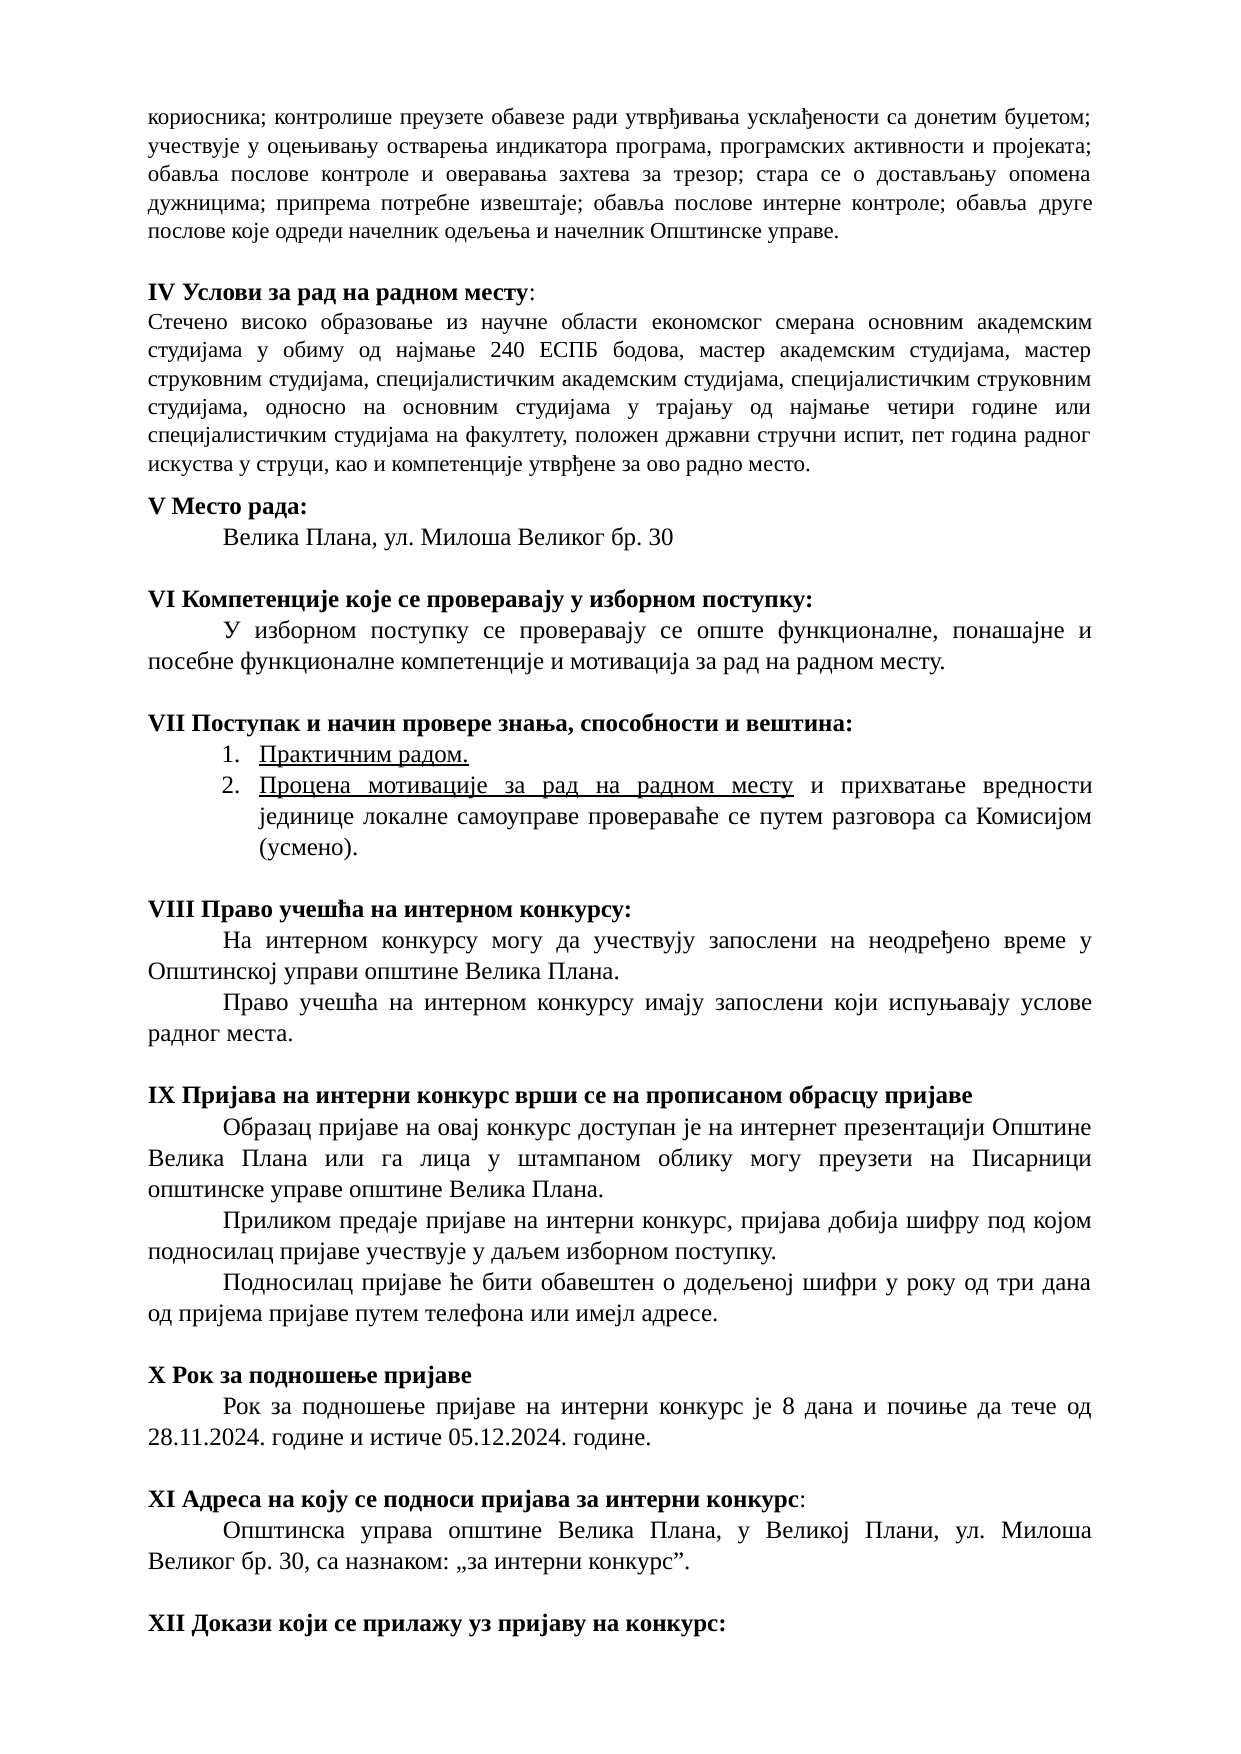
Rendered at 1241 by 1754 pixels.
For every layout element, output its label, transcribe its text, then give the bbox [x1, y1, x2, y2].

text IX Пријава на интерни конкурс врши се на прописаном обрасцу пријаве [148, 1081, 1093, 1109]
text Право учешћа на интерном конкурсу имају запослени који испуњавају услове радног места. [148, 987, 1093, 1047]
text VIII Право учешћа на интерном конкурсу: [148, 894, 1093, 923]
text Рок за подношење пријаве на интерни конкурс је 8 дана и почиње да тече од 28.11.2024. године и истиче 05.12.2024. године. [148, 1391, 1093, 1451]
text V Место рада: [148, 491, 1093, 519]
text VI Компетенције које се проверавају у изборном поступку: [148, 584, 1093, 613]
list Практичним радом. [221, 739, 1093, 768]
text Приликом предаје пријаве на интерни конкурс, пријава добија шифру под којом подносилац пријаве учествује у даљем изборном поступку. [148, 1205, 1093, 1264]
text Образац пријаве на овај конкурс доступан је на интернет презентацији Општине Велика Плана или га лица у штампаном облику могу преузети на Писарници општинске управе општине Велика Плана. [148, 1112, 1093, 1202]
text Подносилац пријаве ће бити обавештен о додељеној шифри у року од три дана од пријема пријаве путем телефона или имејл адресе. [148, 1267, 1093, 1327]
text На интерном конкурсу могу да учествују запослени на неодређено време у Општинској управи општине Велика Плана. [148, 925, 1093, 985]
text Општинска управа општине Велика Плана, у Великој Плани, ул. Милоша Великог бр. 30, са назнаком: „за интерни конкурс”. [148, 1515, 1093, 1575]
list Процена мотивације за рад на радном месту и прихватање вредности јединице локалне самоуправе провераваће се путем разговора са Комисијом (усмено). [221, 770, 1093, 861]
text Велика Плана, ул. Милоша Великог бр. 30 [148, 522, 1093, 551]
text У изборном поступку се проверавају се опште функционалне, понашајне и посебне функционалне компетенције и мотивација за рад на радном месту. [148, 615, 1093, 675]
text IV Услови за рад на радном месту: [148, 277, 1093, 305]
text XII Докази који се прилажу уз пријаву на конкурс: [148, 1608, 1093, 1637]
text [148, 103, 1093, 243]
text X Рок за подношење пријаве [148, 1360, 1093, 1389]
text Стечено високо образовање из научне области економског смерана основним академским студијама у обиму од најмање 240 ЕСПБ бодова, мастер академским студијама, мастер струковним студијама, специјалистичким академским студијама, специјалистичким струковним студијама, односно на основним студијама у трајању од најмање четири године или специјалистичким студијама на факултету, положен државни стручни испит, пет година радног искуства у струци, као и компетенције утврђене за ово радно место. [148, 308, 1093, 476]
text VII Поступак и начин провере знања, способности и вештина: [148, 708, 1093, 737]
text XI Адреса на коју се подноси пријава за интерни конкурс: [148, 1484, 1093, 1513]
